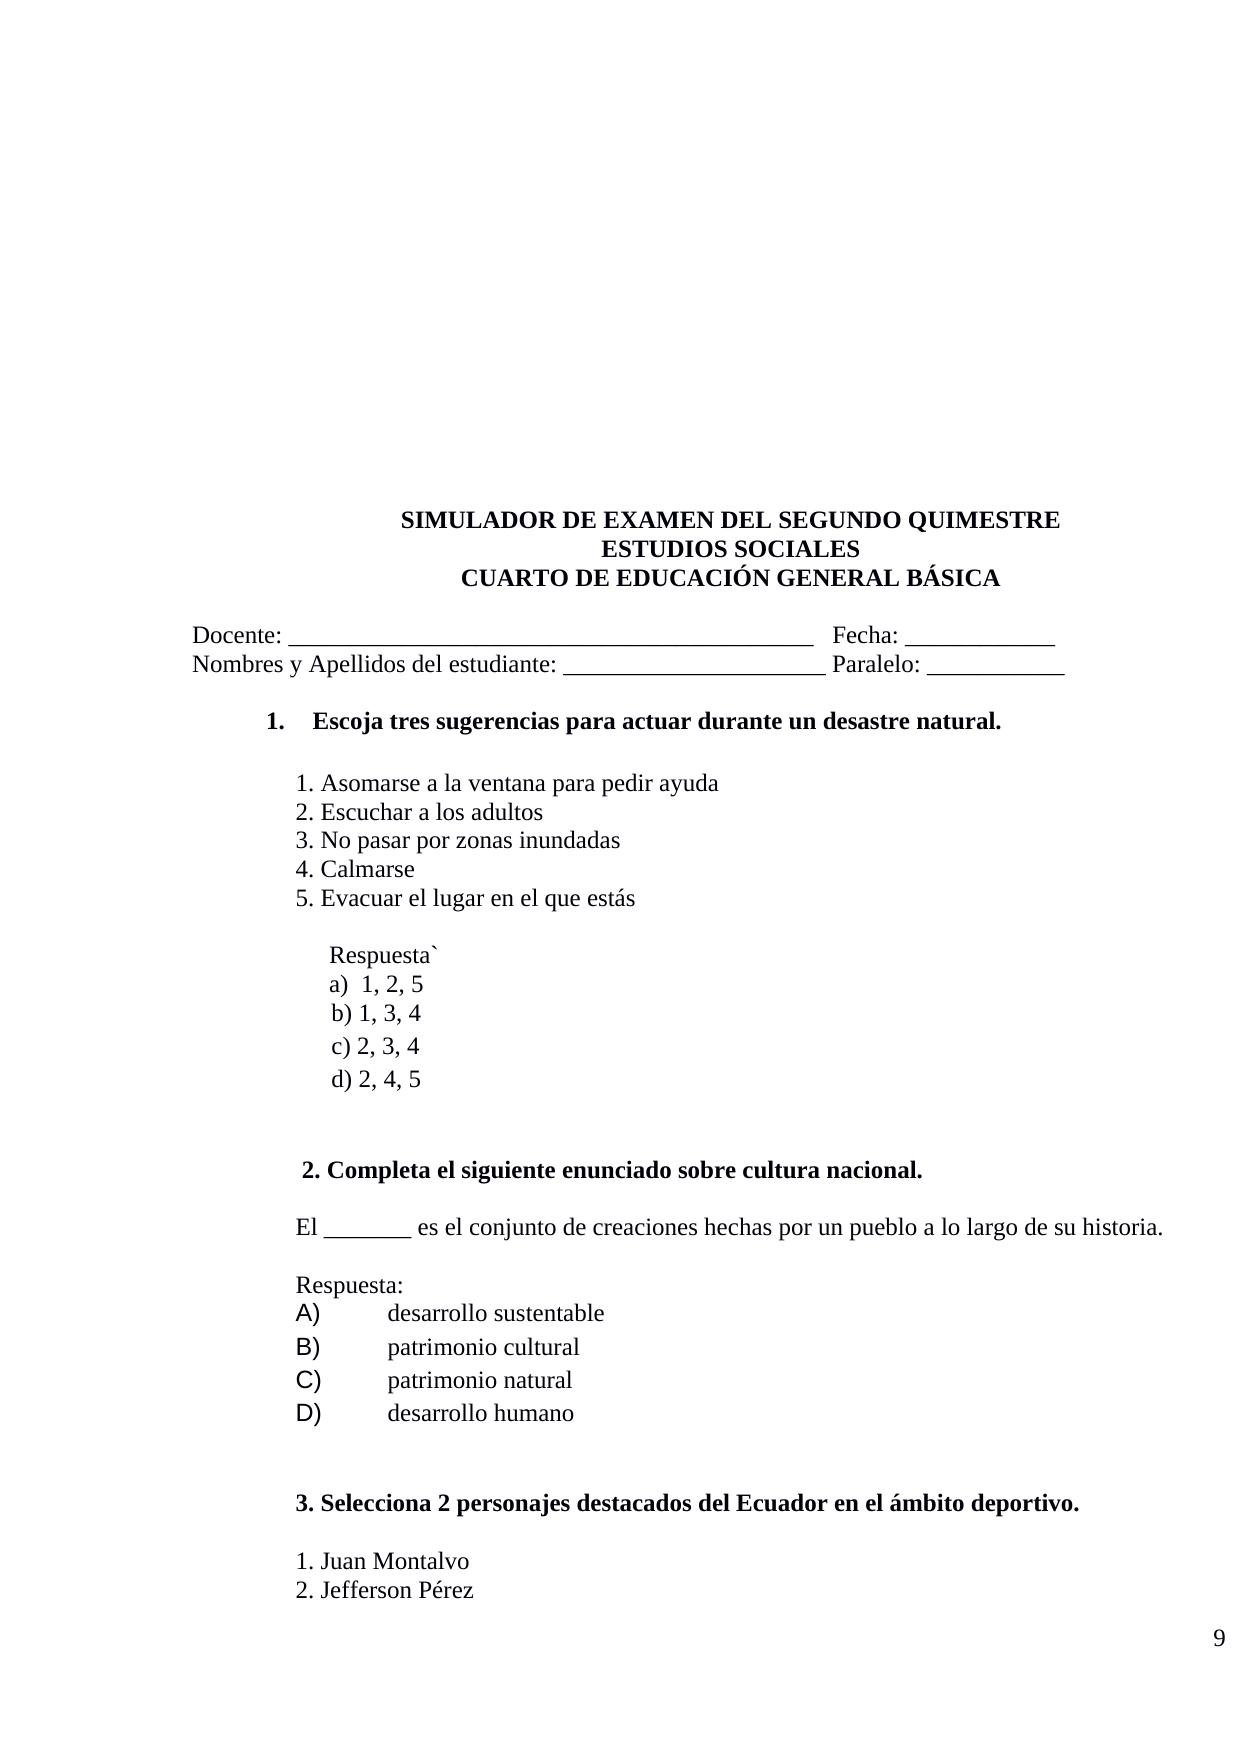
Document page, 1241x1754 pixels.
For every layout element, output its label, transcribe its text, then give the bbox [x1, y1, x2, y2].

text Respuesta` [162, 941, 1225, 969]
text ESTUDIOS SOCIALES [162, 534, 1225, 563]
text Respuesta: [162, 1270, 1225, 1298]
text 2. Escuchar a los adultos [162, 797, 1225, 826]
text SIMULADOR DE EXAMEN DEL SEGUNDO QUIMESTRE [162, 505, 1225, 534]
list desarrollo sustentable [162, 1298, 1225, 1327]
text 1. Asomarse a la ventana para pedir ayuda [162, 768, 1225, 797]
text c) 2, 3, 4 [162, 1031, 1225, 1060]
text Docente: __________________________________________ Fecha: ____________ [162, 620, 1225, 649]
text 2. Completa el siguiente enunciado sobre cultura nacional. [162, 1155, 1225, 1183]
text 2. Jefferson Pérez [162, 1575, 1225, 1603]
text b) 1, 3, 4 [162, 998, 1225, 1027]
text El _______ es el conjunto de creaciones hechas por un pueblo a lo largo de su historia. [162, 1212, 1225, 1241]
text 5. Evacuar el lugar en el que estás [162, 883, 1225, 912]
text 4. Calmarse [162, 854, 1225, 883]
list desarrollo humano [162, 1398, 1225, 1427]
list patrimonio natural [162, 1365, 1225, 1393]
text d) 2, 4, 5 [162, 1064, 1225, 1093]
text 3. No pasar por zonas inundadas [162, 826, 1225, 854]
list patrimonio cultural [162, 1332, 1225, 1360]
text 1. Juan Montalvo [162, 1546, 1225, 1575]
text CUARTO DE EDUCACIÓN GENERAL BÁSICA [162, 563, 1225, 591]
list Escoja tres sugerencias para actuar durante un desastre natural. [162, 706, 1225, 735]
text Nombres y Apellidos del estudiante: _____________________ Paralelo: ___________ [162, 649, 1225, 678]
text a) 1, 2, 5 [162, 969, 1225, 998]
text 3. Selecciona 2 personajes destacados del Ecuador en el ámbito deportivo. [162, 1488, 1225, 1517]
